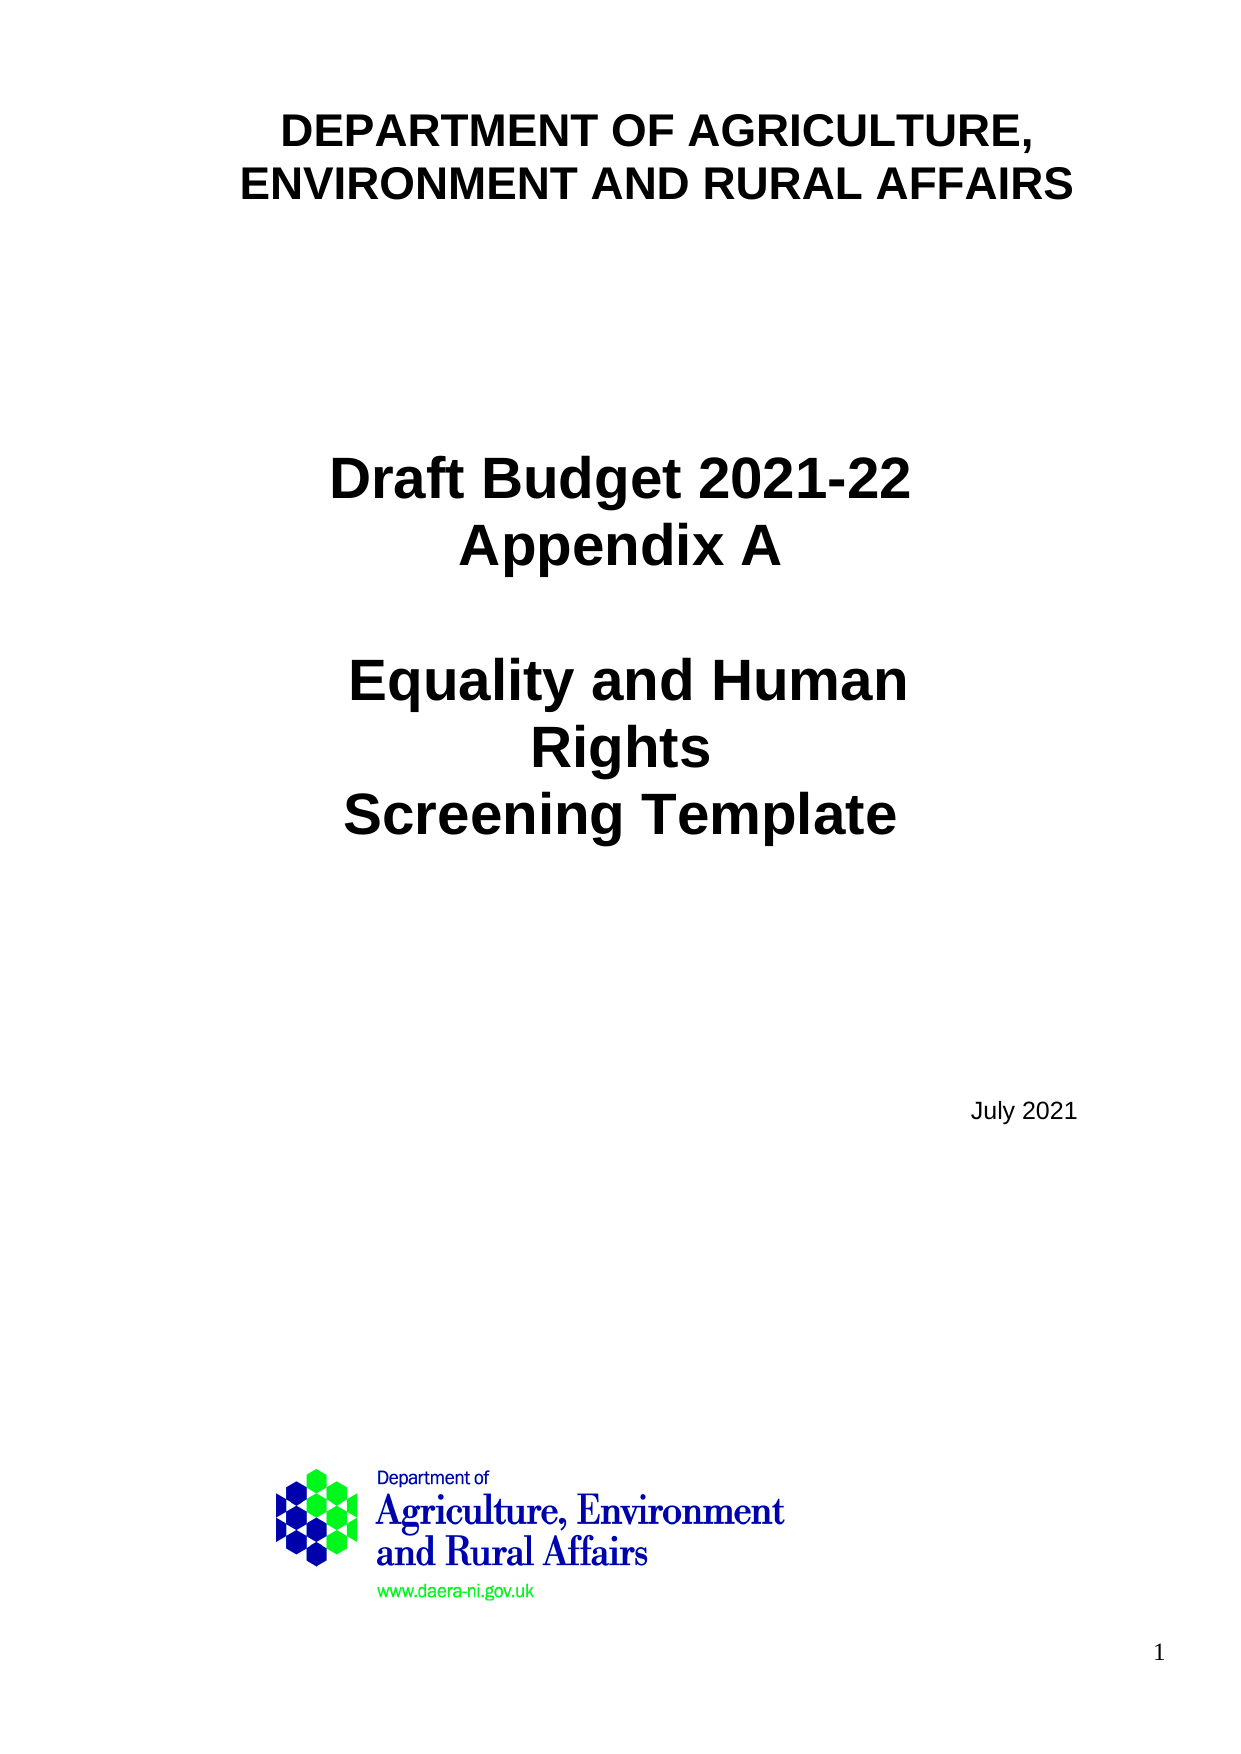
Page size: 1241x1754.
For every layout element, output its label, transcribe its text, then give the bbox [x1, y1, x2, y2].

text July 2021 [75, 1096, 1077, 1124]
picture [252, 1459, 808, 1610]
text Equality and Human Rights [252, 645, 989, 779]
text Draft Budget 2021-22 Appendix A [252, 444, 989, 578]
text DEPARTMENT OF AGRICULTURE, ENVIRONMENT AND RURAL AFFAIRS [149, 104, 1165, 209]
text Screening Template [252, 779, 989, 846]
